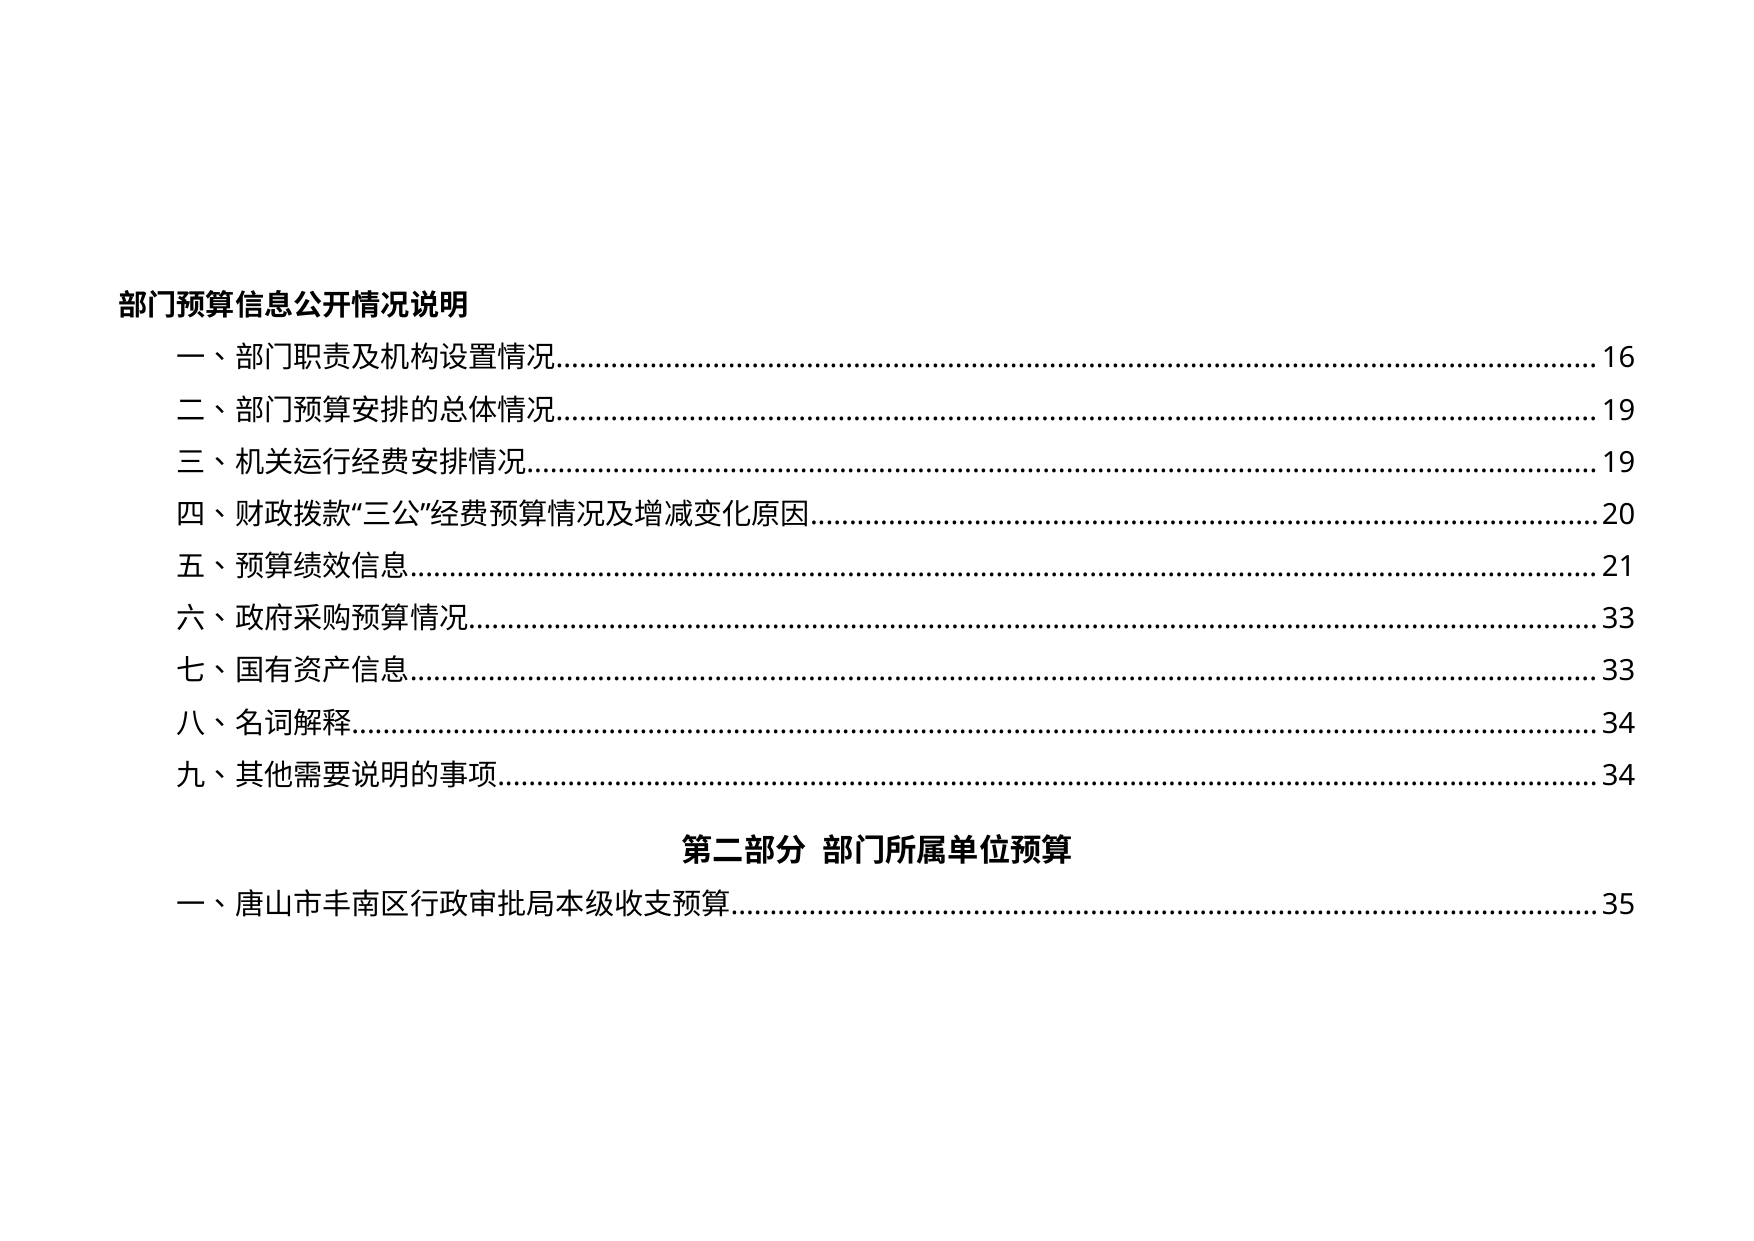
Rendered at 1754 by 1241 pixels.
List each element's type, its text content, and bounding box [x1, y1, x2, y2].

text 一、唐山市丰南区行政审批局本级收支预算 35 [118, 883, 1636, 923]
text 五、预算绩效信息 21 [118, 545, 1636, 585]
text 第二部分 部门所属单位预算 [118, 828, 1636, 870]
text 部门预算信息公开情况说明 [118, 284, 1636, 324]
text 八、名词解释 34 [118, 702, 1636, 742]
text 二、部门预算安排的总体情况 19 [118, 389, 1636, 428]
text 六、政府采购预算情况 33 [118, 597, 1636, 637]
text 七、国有资产信息 33 [118, 650, 1636, 689]
text 四、财政拨款“三公”经费预算情况及增减变化原因 20 [118, 493, 1636, 533]
text 三、机关运行经费安排情况 19 [118, 441, 1636, 481]
text 一、部门职责及机构设置情况 16 [118, 337, 1636, 376]
text 九、其他需要说明的事项 34 [118, 754, 1636, 794]
